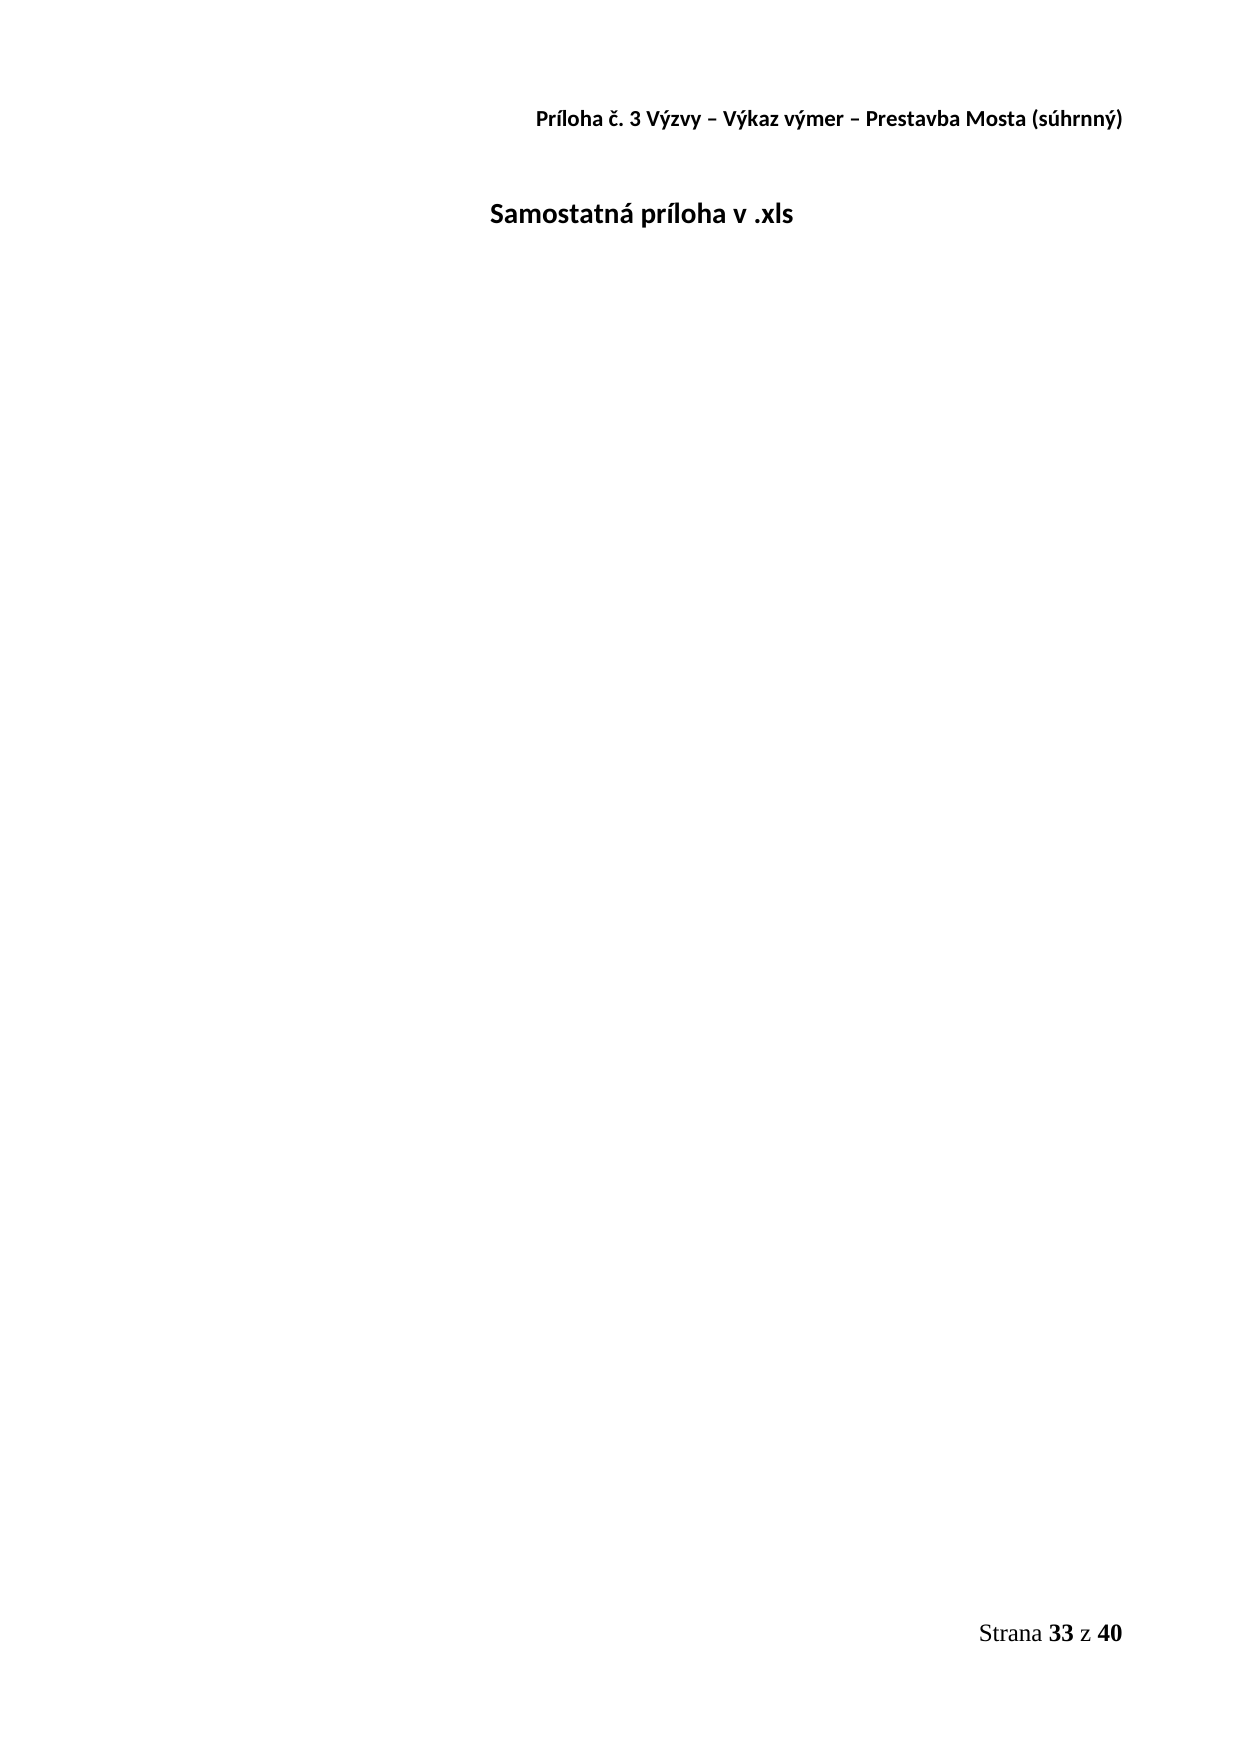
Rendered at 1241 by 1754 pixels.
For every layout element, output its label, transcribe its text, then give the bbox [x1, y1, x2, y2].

text Samostatná príloha v .xls [162, 195, 1122, 230]
text Príloha č. 3 Výzvy – Výkaz výmer – Prestavba Mosta (súhrnný) [185, 104, 1123, 132]
